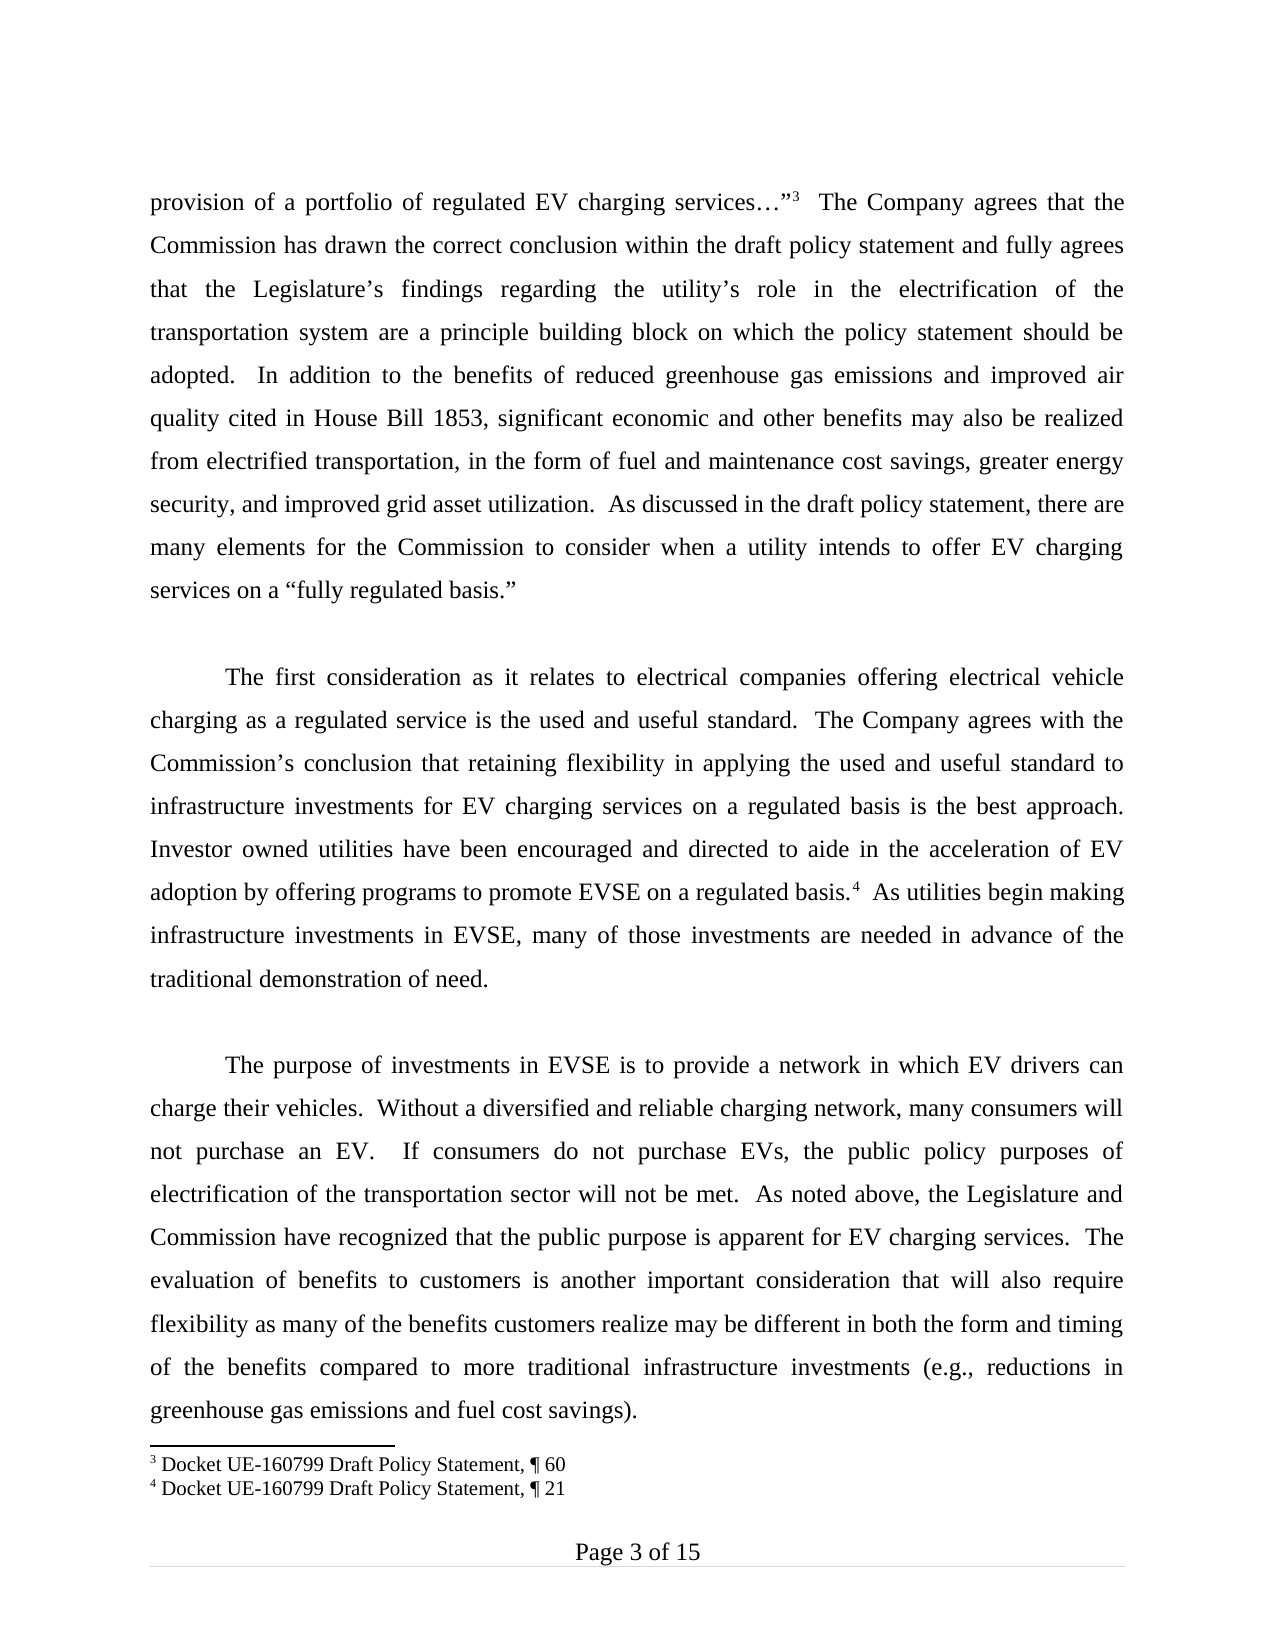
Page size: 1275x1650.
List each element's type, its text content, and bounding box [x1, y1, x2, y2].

text The purpose of investments in EVSE is to provide a network in which EV drivers can charge their vehicles. Without a diversified and reliable charging network, many consumers will not purchase an EV. If consumers do not purchase EVs, the public policy purposes of electrification of the transportation sector will not be met. As noted above, the Legislature and Commission have recognized that the public purpose is apparent for EV charging services. The evaluation of benefits to customers is another important consideration that will also require flexibility as many of the benefits customers realize may be different in both the form and timing of the benefits compared to more traditional infrastructure investments (e.g., reductions in greenhouse gas emissions and fuel cost savings). [150, 1050, 1125, 1424]
text The first consideration as it relates to electrical companies offering electrical vehicle charging as a regulated service is the used and useful standard. The Company agrees with the Commission’s conclusion that retaining flexibility in applying the used and useful standard to infrastructure investments for EV charging services on a regulated basis is the best approach. Investor owned utilities have been encouraged and directed to aide in the acceleration of EV adoption by offering programs to promote EVSE on a regulated basis. As utilities begin making infrastructure investments in EVSE, many of those investments are needed in advance of the traditional demonstration of need. [150, 662, 1125, 992]
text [150, 187, 1125, 604]
